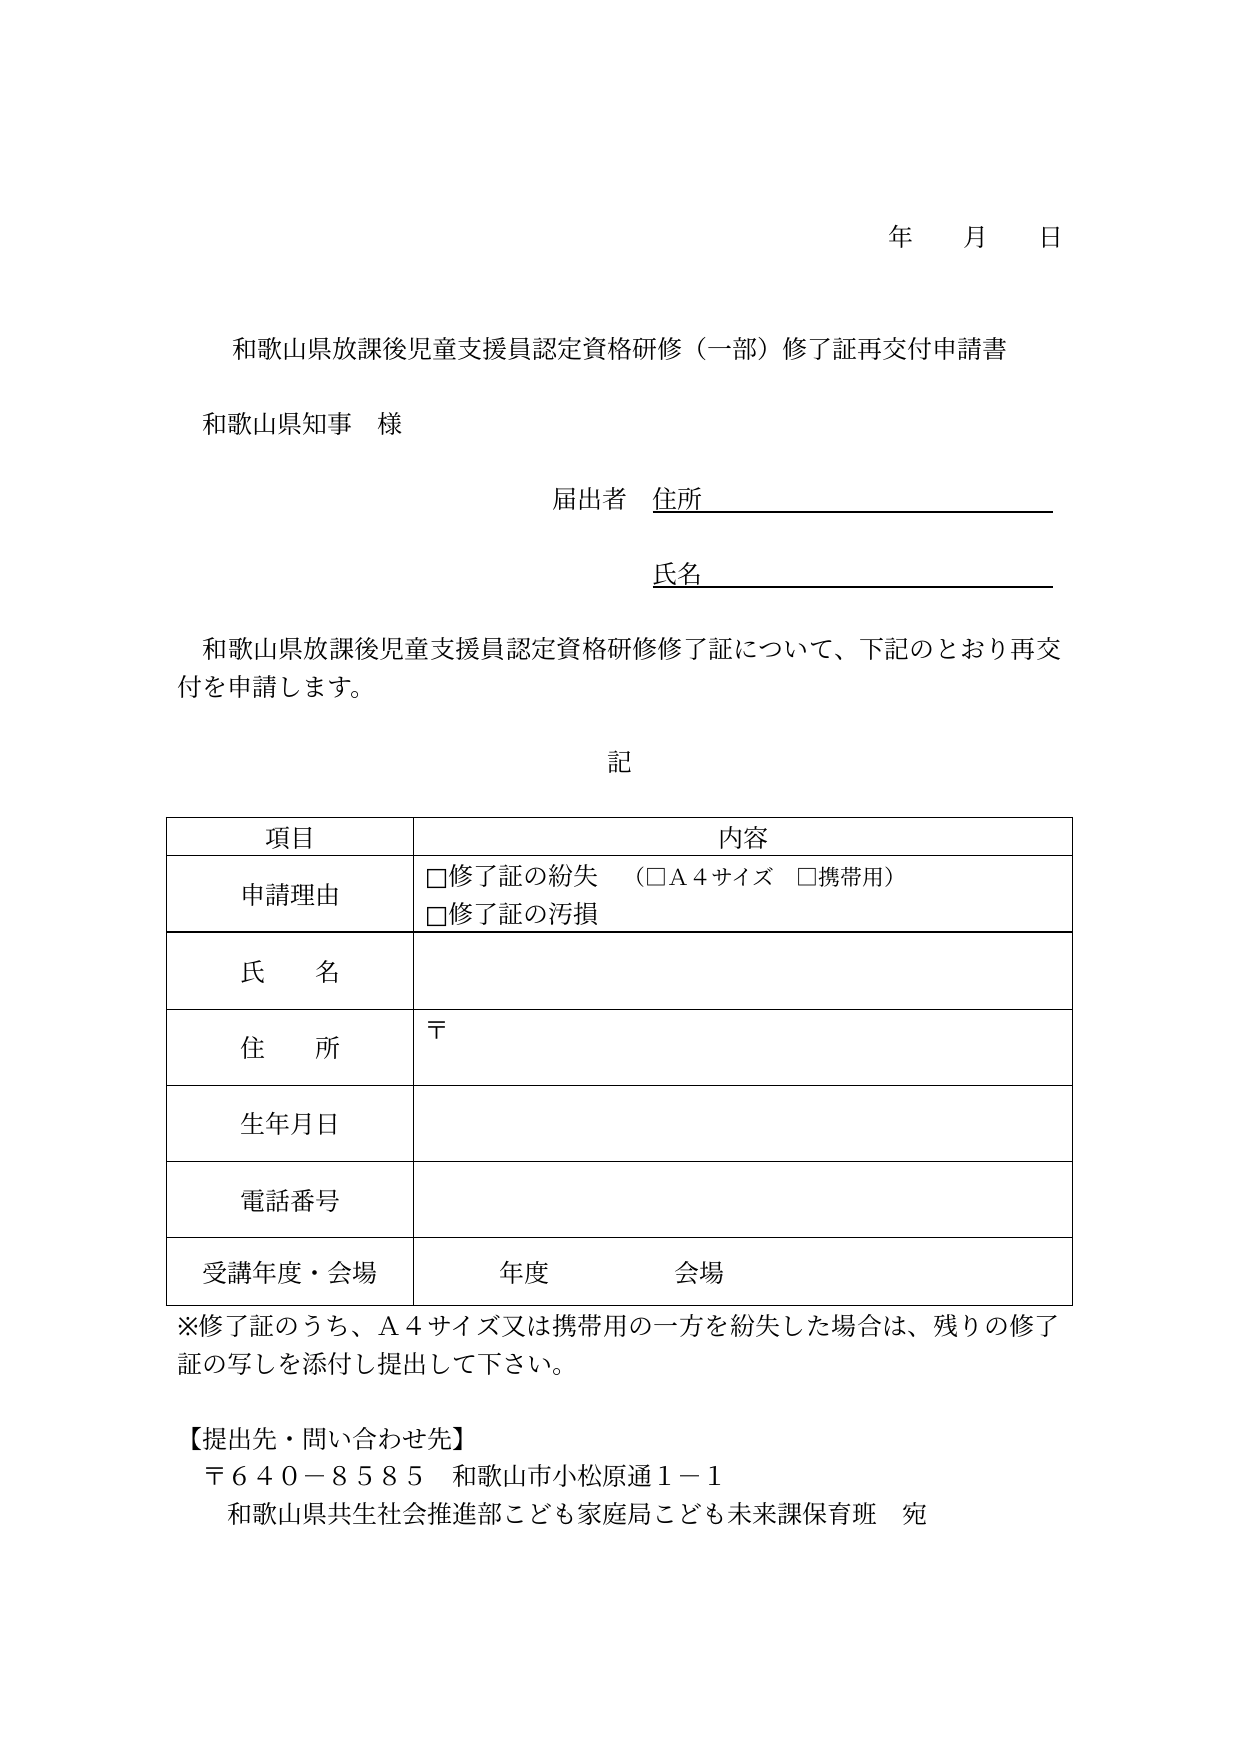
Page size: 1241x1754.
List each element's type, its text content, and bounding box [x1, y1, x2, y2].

text 和歌山県知事 様 [177, 404, 1063, 442]
text 記 [177, 742, 1063, 779]
text 氏名 [177, 554, 1063, 592]
text 届出者 住所 [177, 479, 1063, 517]
table_cell [414, 1162, 1072, 1237]
text 和歌山県共生社会推進部こども家庭局こども未来課保育班 宛 [177, 1494, 1063, 1531]
text 〒６４０－８５８５ 和歌山市小松原通１－１ [177, 1456, 1063, 1494]
table_cell 生年月日 [167, 1086, 413, 1161]
table_cell 申請理由 [167, 856, 413, 931]
text 和歌山県放課後児童支援員認定資格研修修了証について、下記のとおり再交付を申請します。 [177, 629, 1063, 704]
text 和歌山県放課後児童支援員認定資格研修（一部）修了証再交付申請書 [177, 329, 1063, 367]
text 年 月 日 [177, 217, 1063, 254]
text 【提出先・問い合わせ先】 [177, 1419, 1063, 1456]
table_cell 氏 名 [167, 933, 413, 1009]
table_header 項目 [167, 818, 413, 855]
table_cell 〒 [414, 1010, 1072, 1085]
table_cell 住 所 [167, 1010, 413, 1085]
table_cell 受講年度・会場 [167, 1238, 413, 1305]
table_cell 年度 会場 [414, 1238, 1072, 1305]
table_cell [414, 933, 1072, 1009]
table_header 内容 [414, 818, 1072, 855]
table_cell 電話番号 [167, 1162, 413, 1237]
table_cell [414, 1086, 1072, 1161]
text ※修了証のうち、Ａ４サイズ又は携帯用の一方を紛失した場合は、残りの修了証の写しを添付し提出して下さい。 [177, 1306, 1063, 1381]
table_cell □修了証の紛失 （□Ａ４サイズ □携帯用） □修了証の汚損 [414, 856, 1072, 931]
